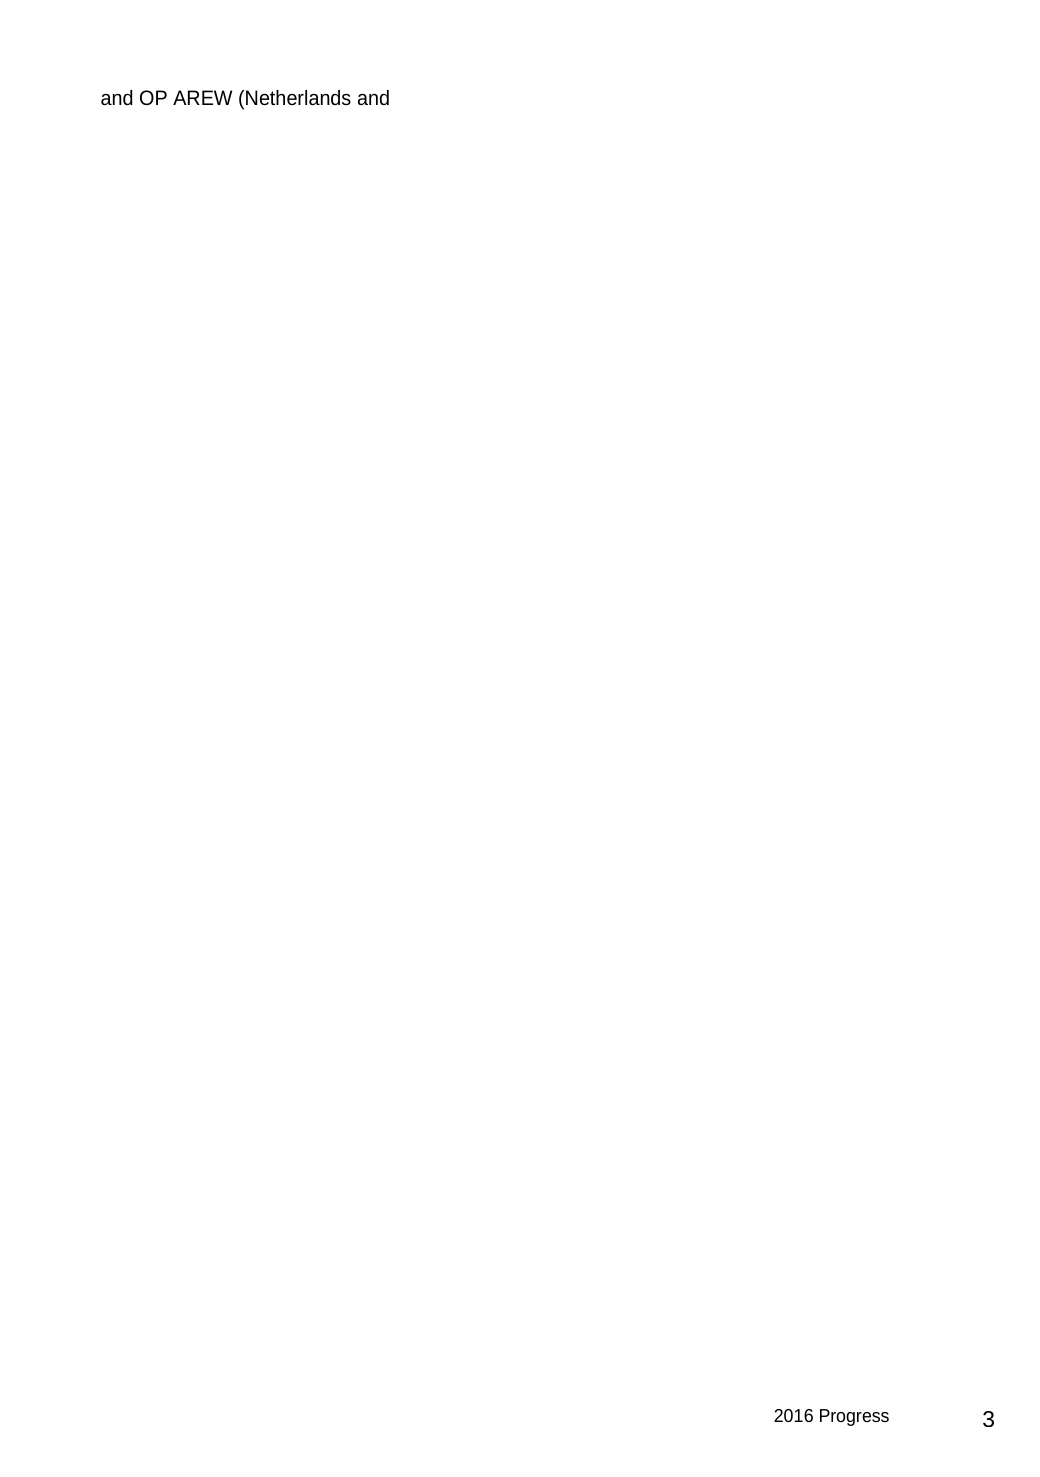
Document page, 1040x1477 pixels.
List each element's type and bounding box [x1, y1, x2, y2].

text [100, 85, 892, 109]
